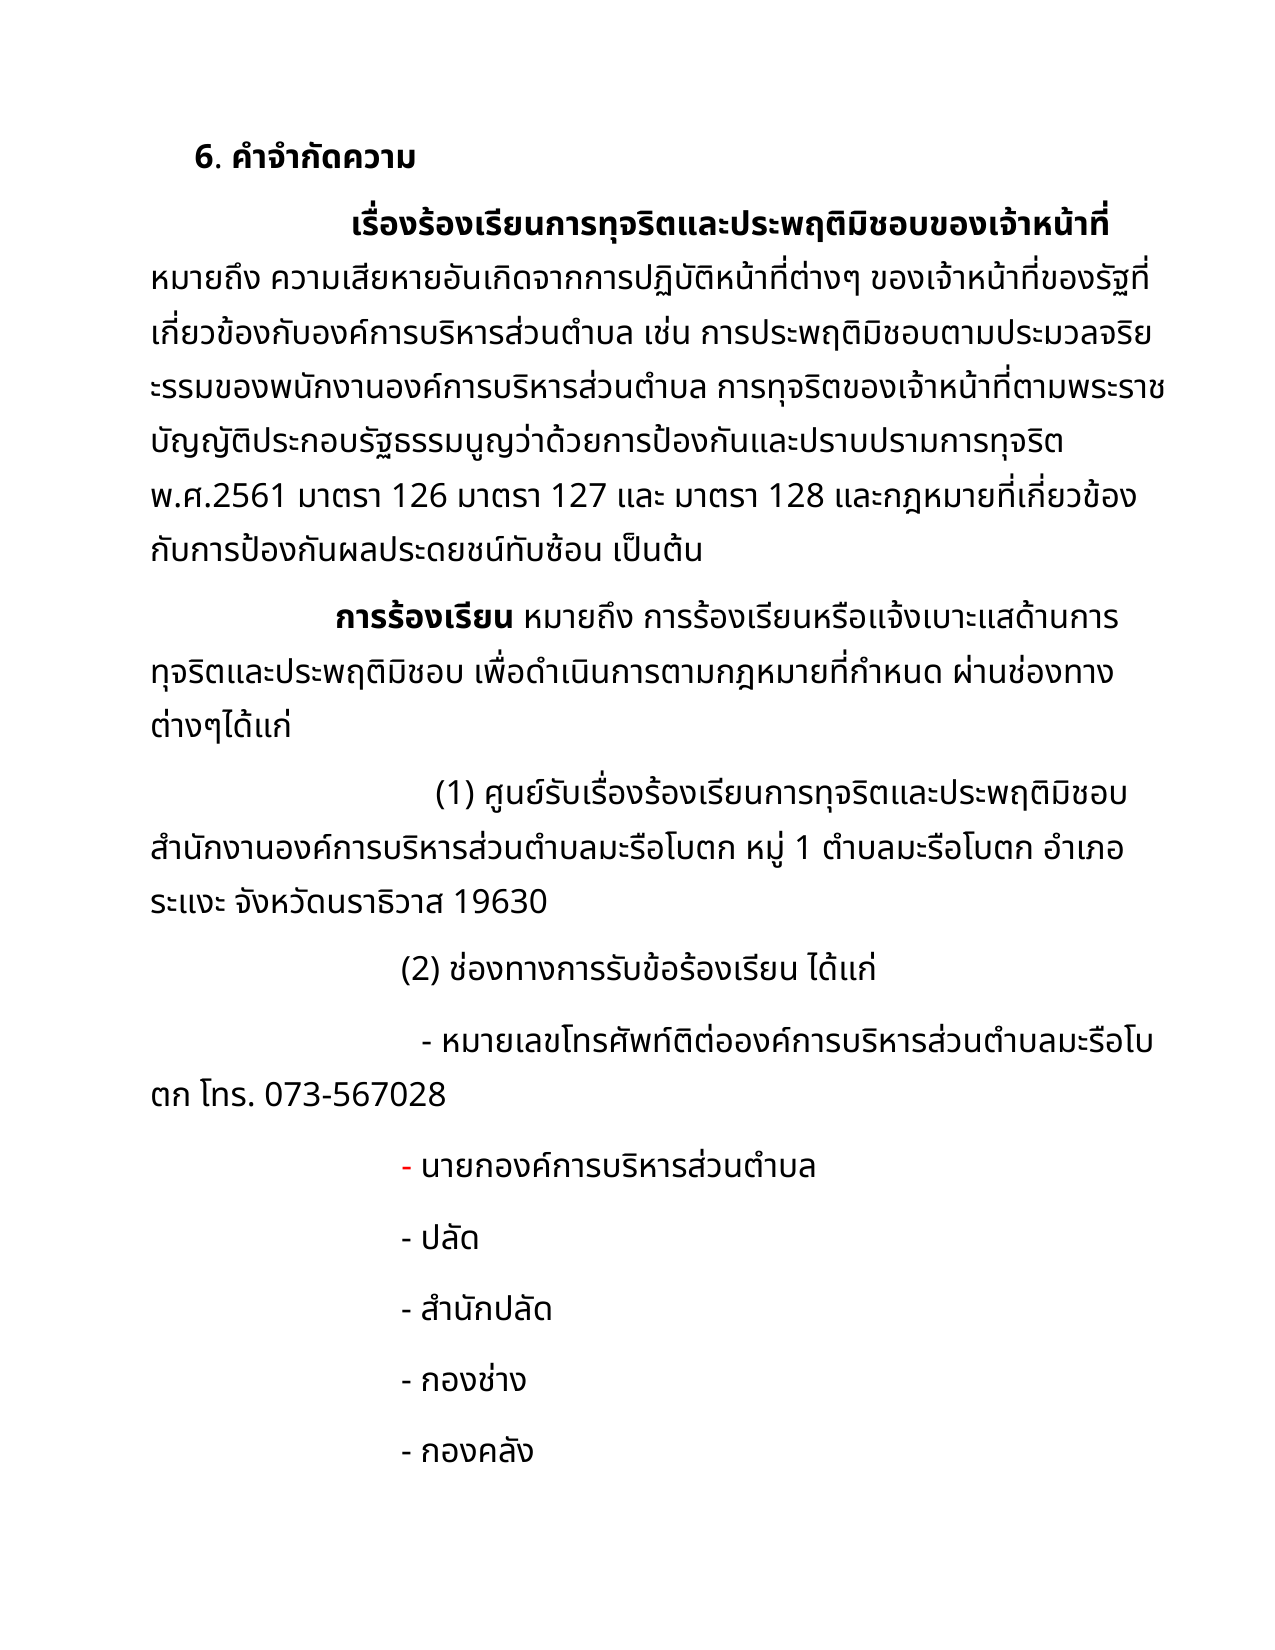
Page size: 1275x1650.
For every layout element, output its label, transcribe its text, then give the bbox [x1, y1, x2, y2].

text - กองคลัง [150, 1427, 1167, 1478]
text - สำนักปลัด [150, 1285, 1167, 1335]
text - หมายเลขโทรศัพท์ติต่อองค์การบริหารส่วนตำบลมะรือโบตก โทร. 073-567028 [150, 1016, 1167, 1122]
text เรื่องร้องเรียนการทุจริตและประพฤติมิชอบของเจ้าหน้าที่ หมายถึง ความเสียหายอันเกิดจากการปฏิบัติหน้าที่ต่างๆ ของเจ้าหน้าที่ของรัฐที่เกี่ยวข้องกับองค์การบริหารส่วนตำบล เช่น การประพฤติมิชอบตามประมวลจริยะรรมของพนักงานองค์การบริหารส่วนตำบล การทุจริตของเจ้าหน้าที่ตามพระราชบัญญัติประกอบรัฐธรรมนูญว่าด้วยการป้องกันและปราบปรามการทุจริต พ.ศ.2561 มาตรา 126 มาตรา 127 และ มาตรา 128 และกฎหมายที่เกี่ยวข้องกับการป้องกันผลประดยชน์ทับซ้อน เป็นต้น [150, 200, 1167, 577]
text - กองช่าง [150, 1356, 1167, 1407]
text (1) ศูนย์รับเรื่องร้องเรียนการทุจริตและประพฤติมิชอบ สำนักงานองค์การบริหารส่วนตำบลมะรือโบตก หมู่ 1 ตำบลมะรือโบตก อำเภอระแงะ จังหวัดนราธิวาส 19630 [150, 769, 1167, 929]
text 6. คำจำกัดความ [150, 133, 1167, 183]
text การร้องเรียน หมายถึง การร้องเรียนหรือแจ้งเบาะแสด้านการทุจริตและประพฤติมิชอบ เพื่อดำเนินการตามกฎหมายที่กำหนด ผ่านช่องทาง ต่างๆได้แก่ [150, 593, 1167, 752]
text (2) ช่องทางการรับข้อร้องเรียน ได้แก่ [150, 945, 1167, 996]
text - นายกองค์การบริหารส่วนตำบล [150, 1142, 1167, 1193]
text - ปลัด [150, 1213, 1167, 1264]
